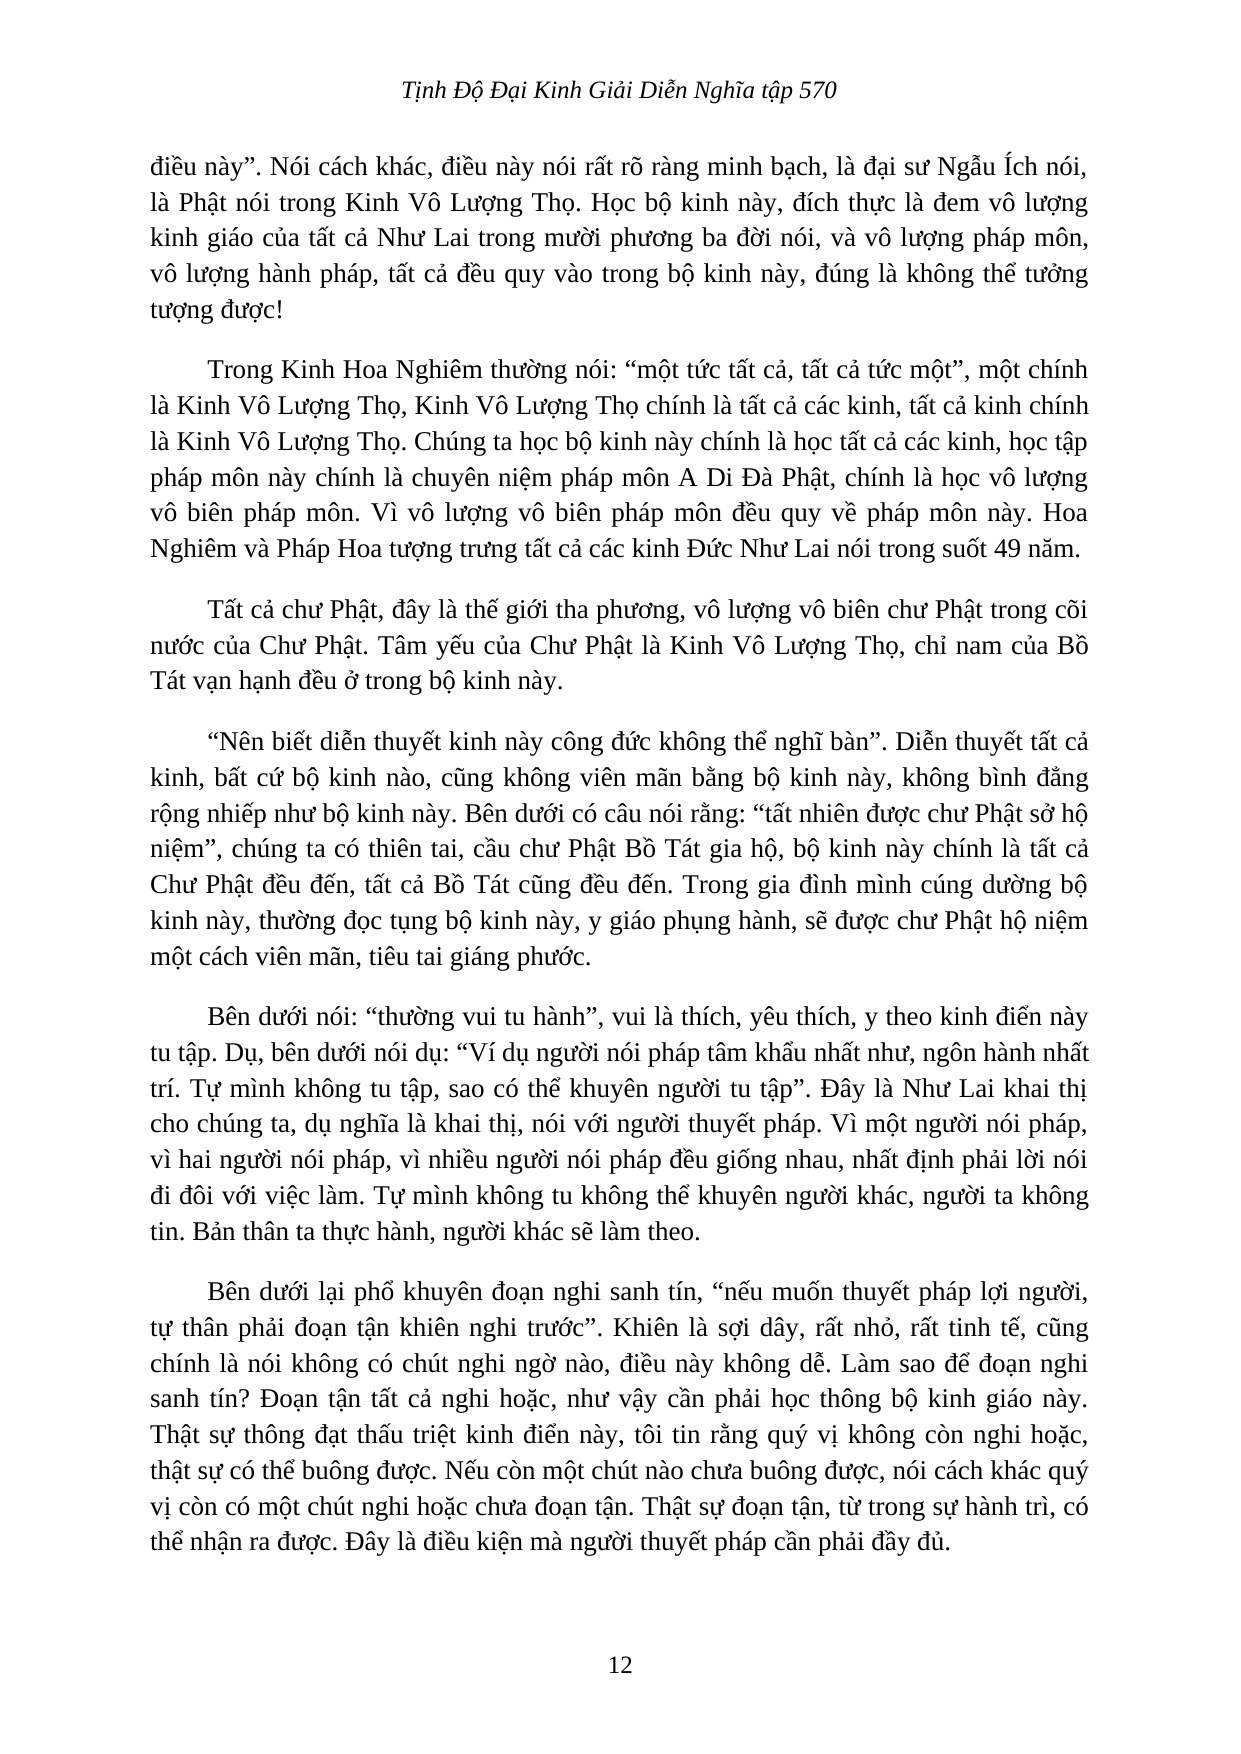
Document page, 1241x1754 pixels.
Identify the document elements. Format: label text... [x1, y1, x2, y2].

text “Nên biết diễn thuyết kinh này công đức không thể nghĩ bàn”. Diễn thuyết tất cả kinh, bất cứ bộ kinh nào, cũng không viên mãn bằng bộ kinh này, không bình đẳng rộng nhiếp như bộ kinh này. Bên dưới có câu nói rằng: “tất nhiên được chư Phật sở hộ niệm”, chúng ta có thiên tai, cầu chư Phật Bồ Tát gia hộ, bộ kinh này chính là tất cả Chư Phật đều đến, tất cả Bồ Tát cũng đều đến. Trong gia đình mình cúng dường bộ kinh này, thường đọc tụng bộ kinh này, y giáo phụng hành, sẽ được chư Phật hộ niệm một cách viên mãn, tiêu tai giáng phước. [150, 725, 1090, 971]
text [150, 150, 1090, 324]
text Bên dưới lại phổ khuyên đoạn nghi sanh tín, “nếu muốn thuyết pháp lợi người, tự thân phải đoạn tận khiên nghi trước”. Khiên là sợi dây, rất nhỏ, rất tinh tế, cũng chính là nói không có chút nghi ngờ nào, điều này không dễ. Làm sao để đoạn nghi sanh tín? Đoạn tận tất cả nghi hoặc, như vậy cần phải học thông bộ kinh giáo này. Thật sự thông đạt thấu triệt kinh điển này, tôi tin rằng quý vị không còn nghi hoặc, thật sự có thể buông được. Nếu còn một chút nào chưa buông được, nói cách khác quý vị còn có một chút nghi hoặc chưa đoạn tận. Thật sự đoạn tận, từ trong sự hành trì, có thể nhận ra được. Đây là điều kiện mà người thuyết pháp cần phải đầy đủ. [150, 1275, 1090, 1557]
text Bên dưới nói: “thường vui tu hành”, vui là thích, yêu thích, y theo kinh điển này tu tập. Dụ, bên dưới nói dụ: “Ví dụ người nói pháp tâm khẩu nhất như, ngôn hành nhất trí. Tự mình không tu tập, sao có thể khuyên người tu tập”. Đây là Như Lai khai thị cho chúng ta, dụ nghĩa là khai thị, nói với người thuyết pháp. Vì một người nói pháp, vì hai người nói pháp, vì nhiều người nói pháp đều giống nhau, nhất định phải lời nói đi đôi với việc làm. Tự mình không tu không thể khuyên người khác, người ta không tin. Bản thân ta thực hành, người khác sẽ làm theo. [150, 1000, 1090, 1246]
text Tất cả chư Phật, đây là thế giới tha phương, vô lượng vô biên chư Phật trong cõi nước của Chư Phật. Tâm yếu của Chư Phật là Kinh Vô Lượng Thọ, chỉ nam của Bồ Tát vạn hạnh đều ở trong bộ kinh này. [150, 593, 1090, 696]
text Trong Kinh Hoa Nghiêm thường nói: “một tức tất cả, tất cả tức một”, một chính là Kinh Vô Lượng Thọ, Kinh Vô Lượng Thọ chính là tất cả các kinh, tất cả kinh chính là Kinh Vô Lượng Thọ. Chúng ta học bộ kinh này chính là học tất cả các kinh, học tập pháp môn này chính là chuyên niệm pháp môn A Di Đà Phật, chính là học vô lượng vô biên pháp môn. Vì vô lượng vô biên pháp môn đều quy về pháp môn này. Hoa Nghiêm và Pháp Hoa tượng trưng tất cả các kinh Đức Như Lai nói trong suốt 49 năm. [150, 354, 1090, 563]
